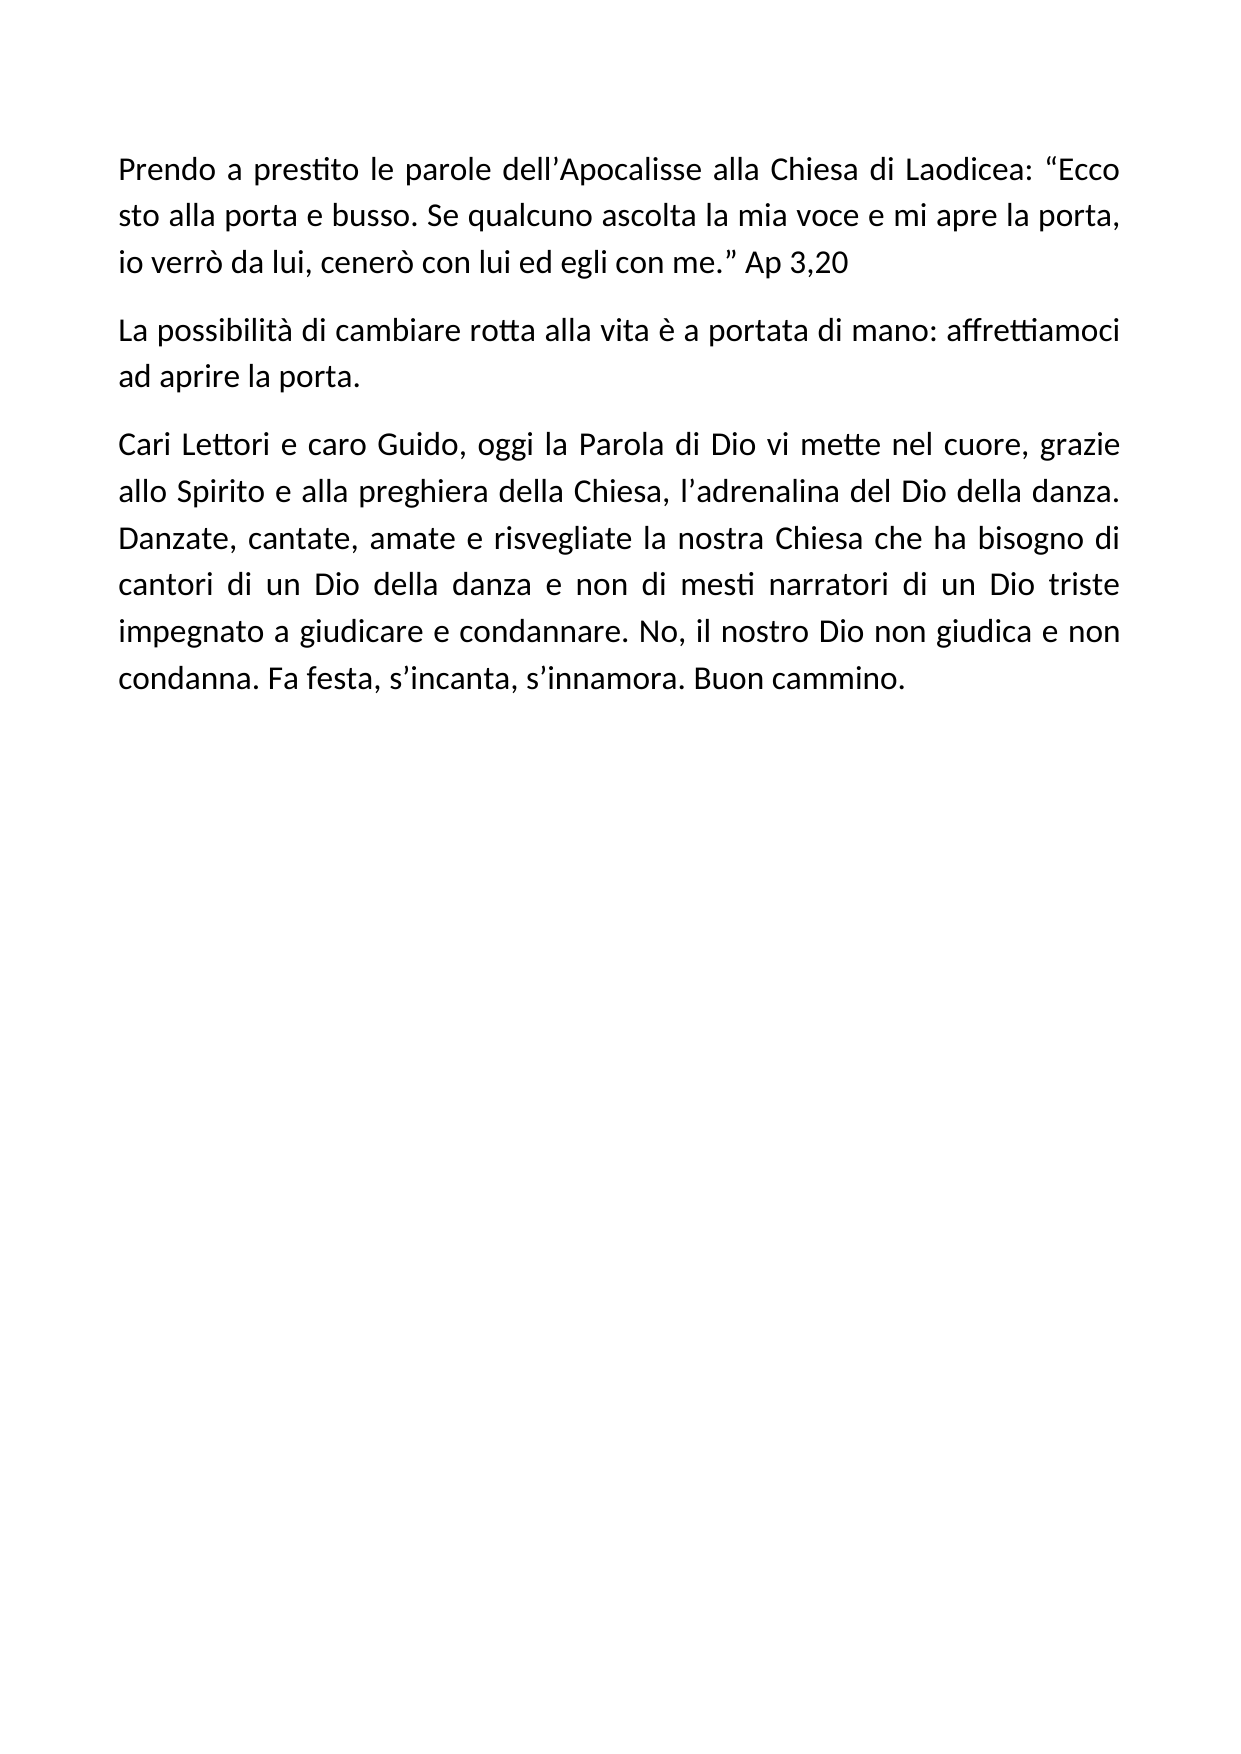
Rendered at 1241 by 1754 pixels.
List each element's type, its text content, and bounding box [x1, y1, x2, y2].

text Prendo a prestito le parole dell’Apocalisse alla Chiesa di Laodicea: “Ecco sto alla porta e busso. Se qualcuno ascolta la mia voce e mi apre la porta, io verrò da lui, cenerò con lui ed egli con me.” Ap 3,20 [118, 148, 1122, 282]
text Cari Lettori e caro Guido, oggi la Parola di Dio vi mette nel cuore, grazie allo Spirito e alla preghiera della Chiesa, l’adrenalina del Dio della danza. Danzate, cantate, amate e risvegliate la nostra Chiesa che ha bisogno di cantori di un Dio della danza e non di mesti narratori di un Dio triste impegnato a giudicare e condannare. No, il nostro Dio non giudica e non condanna. Fa festa, s’incanta, s’innamora. Buon cammino. [118, 423, 1122, 698]
text La possibilità di cambiare rotta alla vita è a portata di mano: affrettiamoci ad aprire la porta. [118, 309, 1122, 396]
